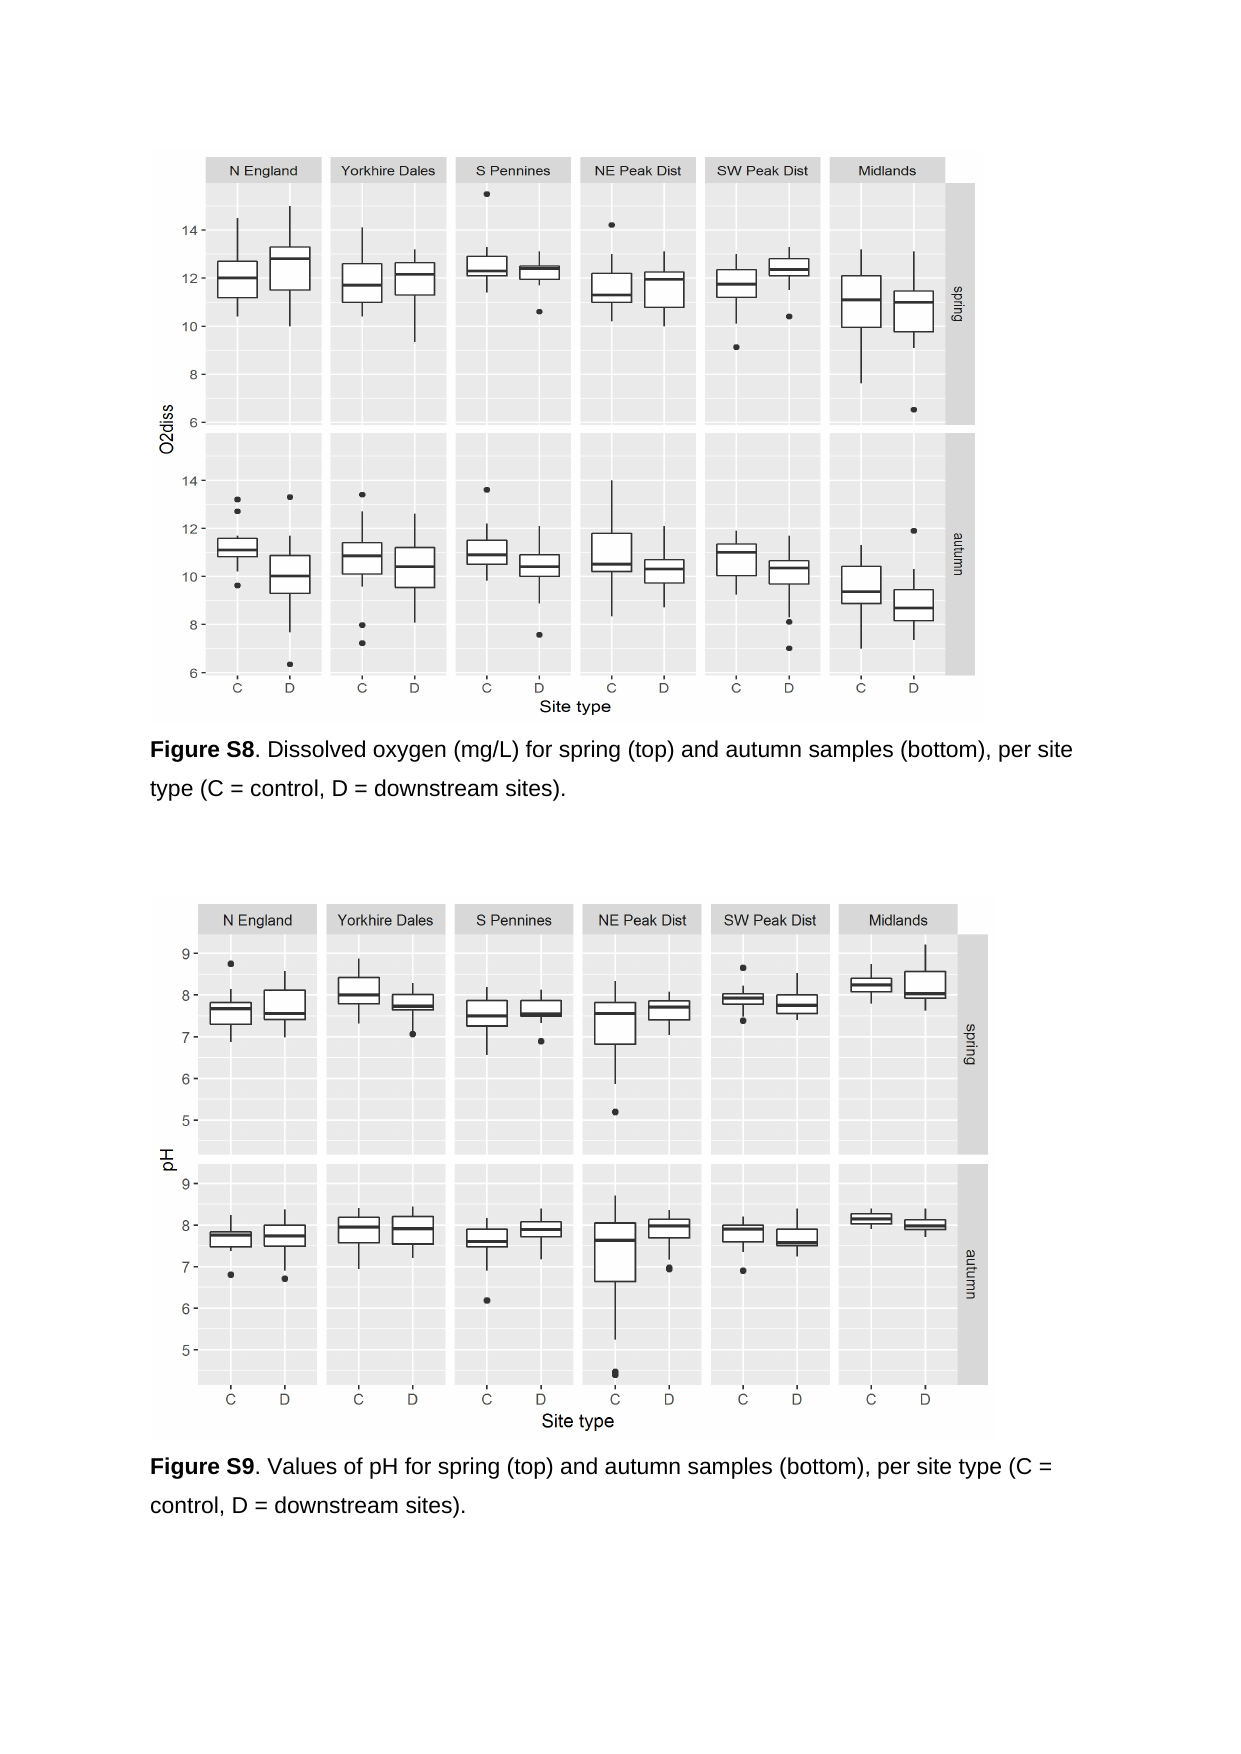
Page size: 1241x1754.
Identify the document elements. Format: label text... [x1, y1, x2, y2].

picture [150, 150, 984, 723]
picture [150, 895, 997, 1440]
